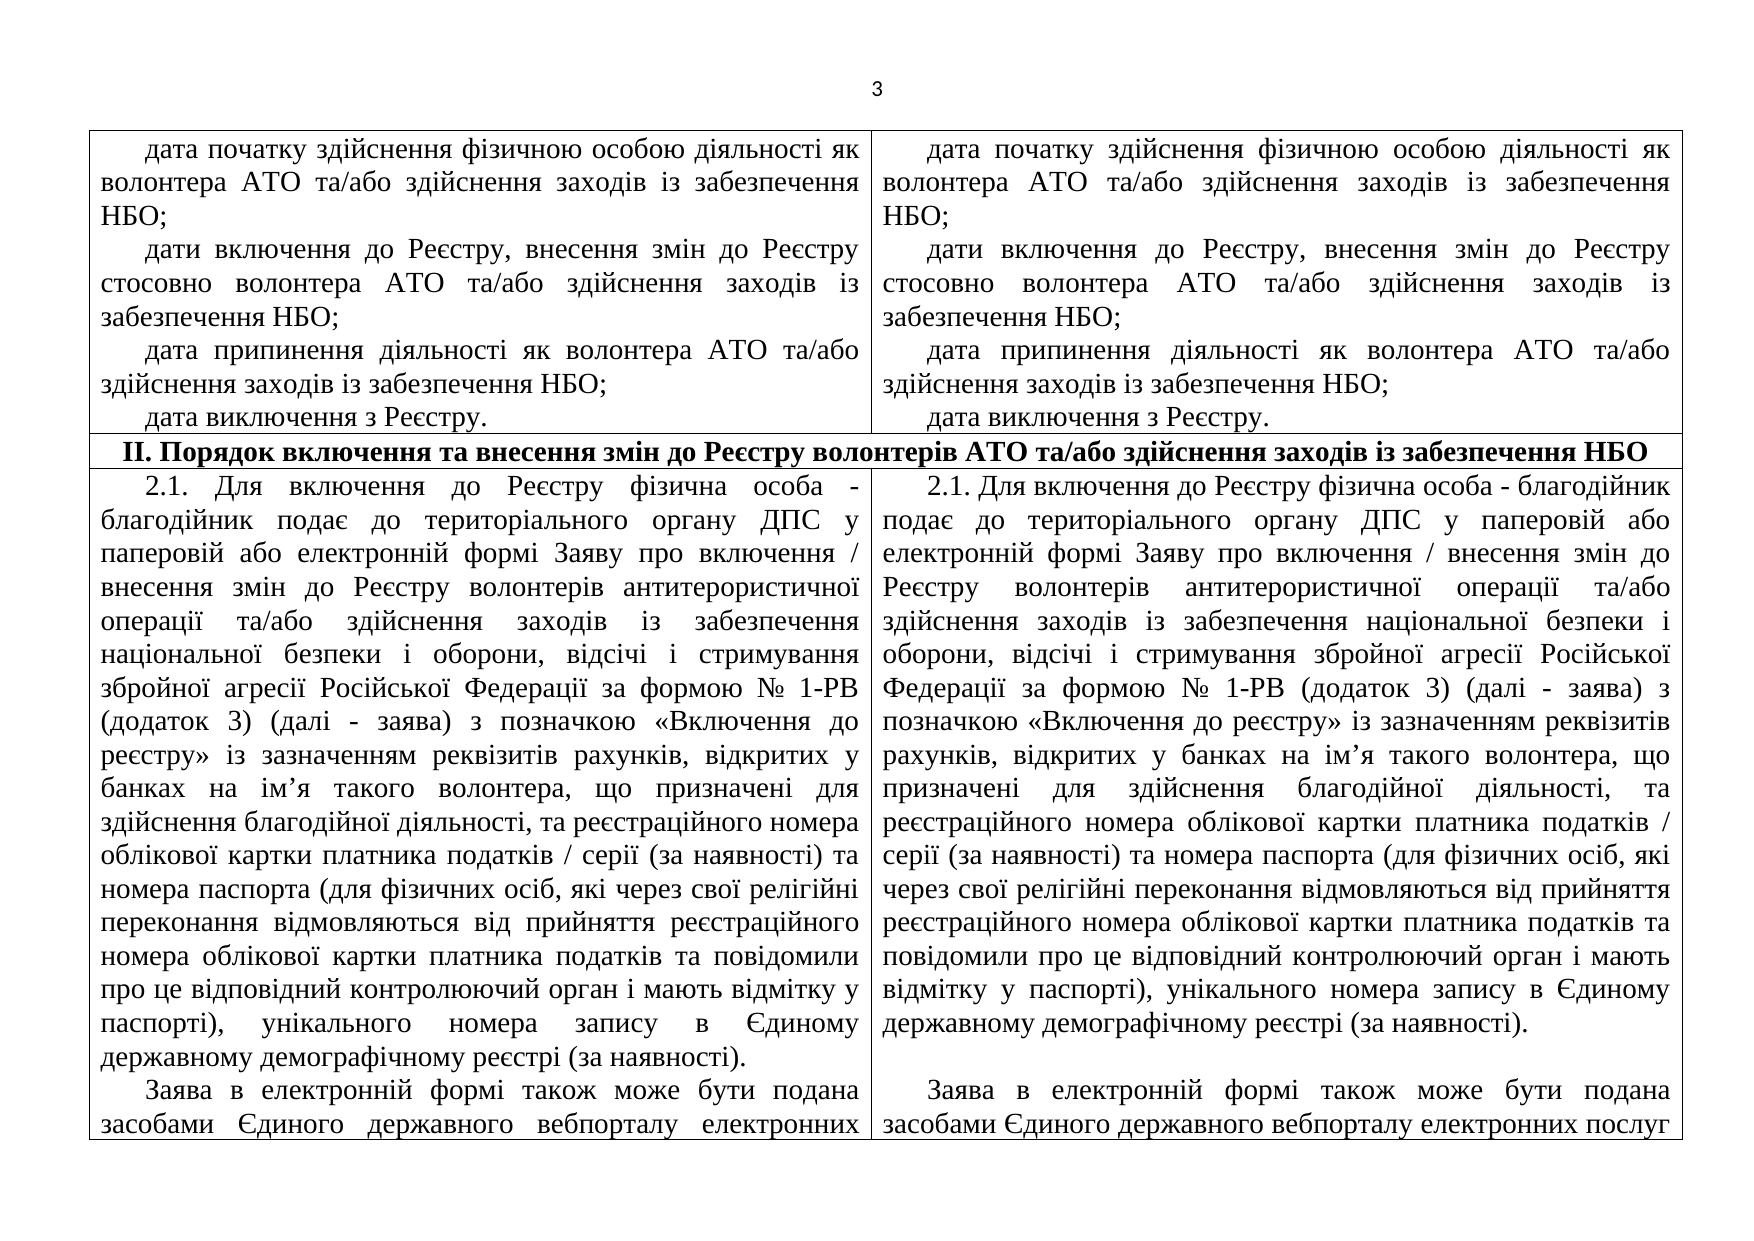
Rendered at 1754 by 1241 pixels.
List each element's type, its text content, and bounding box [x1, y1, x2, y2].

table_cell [90, 131, 871, 433]
table_cell ІІ. Порядок включення та внесення змін до Реєстру волонтерів АТО та/або здійснення заходів із забезпечення НБО [90, 434, 1682, 467]
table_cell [872, 469, 1682, 1139]
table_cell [90, 469, 871, 1139]
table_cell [872, 131, 1682, 433]
